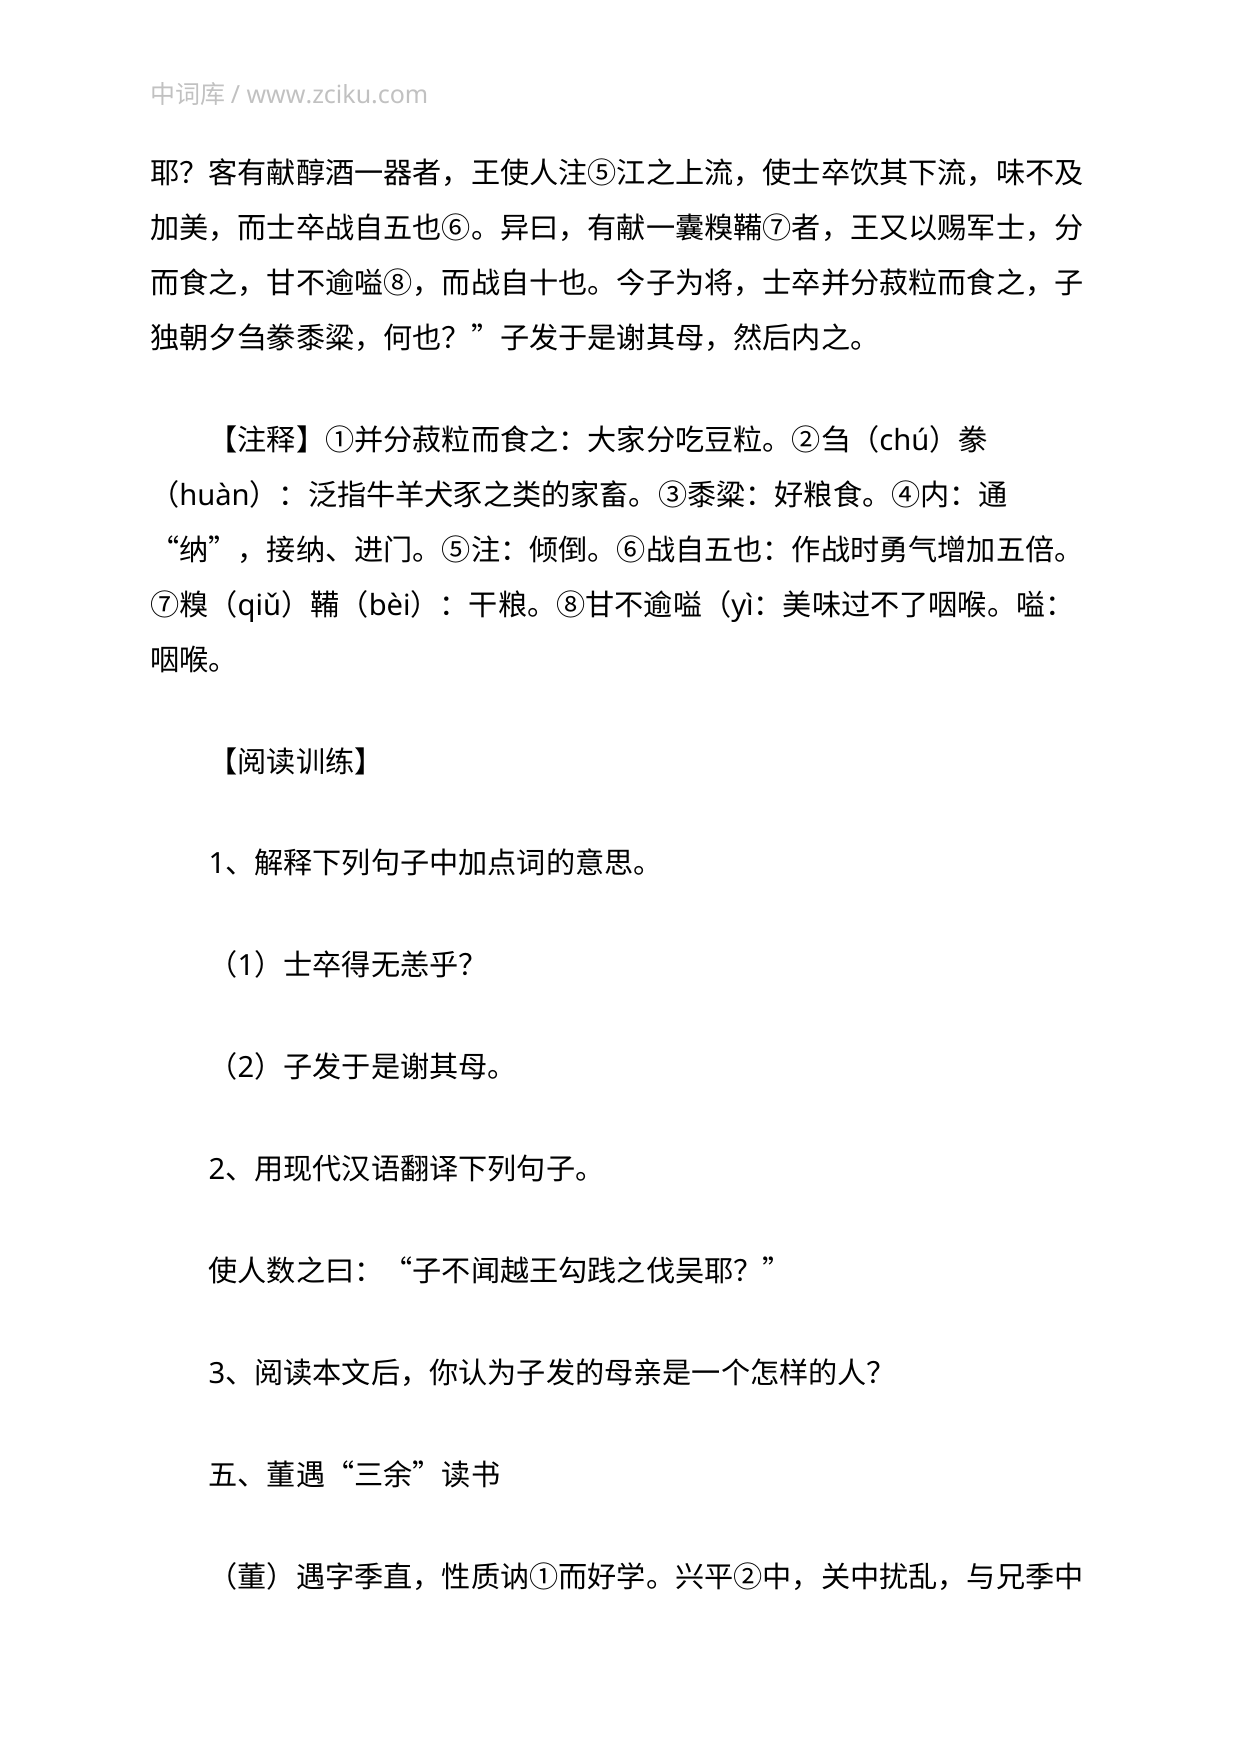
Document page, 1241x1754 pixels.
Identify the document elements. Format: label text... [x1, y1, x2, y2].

text 五、董遇“三余”读书 [150, 1452, 1090, 1494]
text 【注释】①并分菽粒而食之：大家分吃豆粒。②刍（chú）豢（huàn）：泛指牛羊犬豕之类的家畜。③黍粱：好粮食。④内：通“纳”，接纳、进门。⑤注：倾倒。⑥战自五也：作战时勇气增加五倍。⑦糗（qiǔ）鞴（bèi）：干粮。⑧甘不逾嗌（yì：美味过不了咽喉。嗌：咽喉。 [150, 416, 1090, 679]
text 3、阅读本文后，你认为子发的母亲是一个怎样的人？ [150, 1349, 1090, 1392]
text 使人数之曰：“子不闻越王勾践之伐吴耶？” [150, 1248, 1090, 1290]
text 1、解释下列句子中加点词的意思。 [150, 840, 1090, 882]
text 【阅读训练】 [150, 738, 1090, 780]
text （2）子发于是谢其母。 [150, 1044, 1090, 1086]
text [150, 1553, 1090, 1596]
text （1）士卒得无恙乎？ [150, 942, 1090, 984]
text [150, 150, 1090, 357]
text 2、用现代汉语翻译下列句子。 [150, 1146, 1090, 1188]
